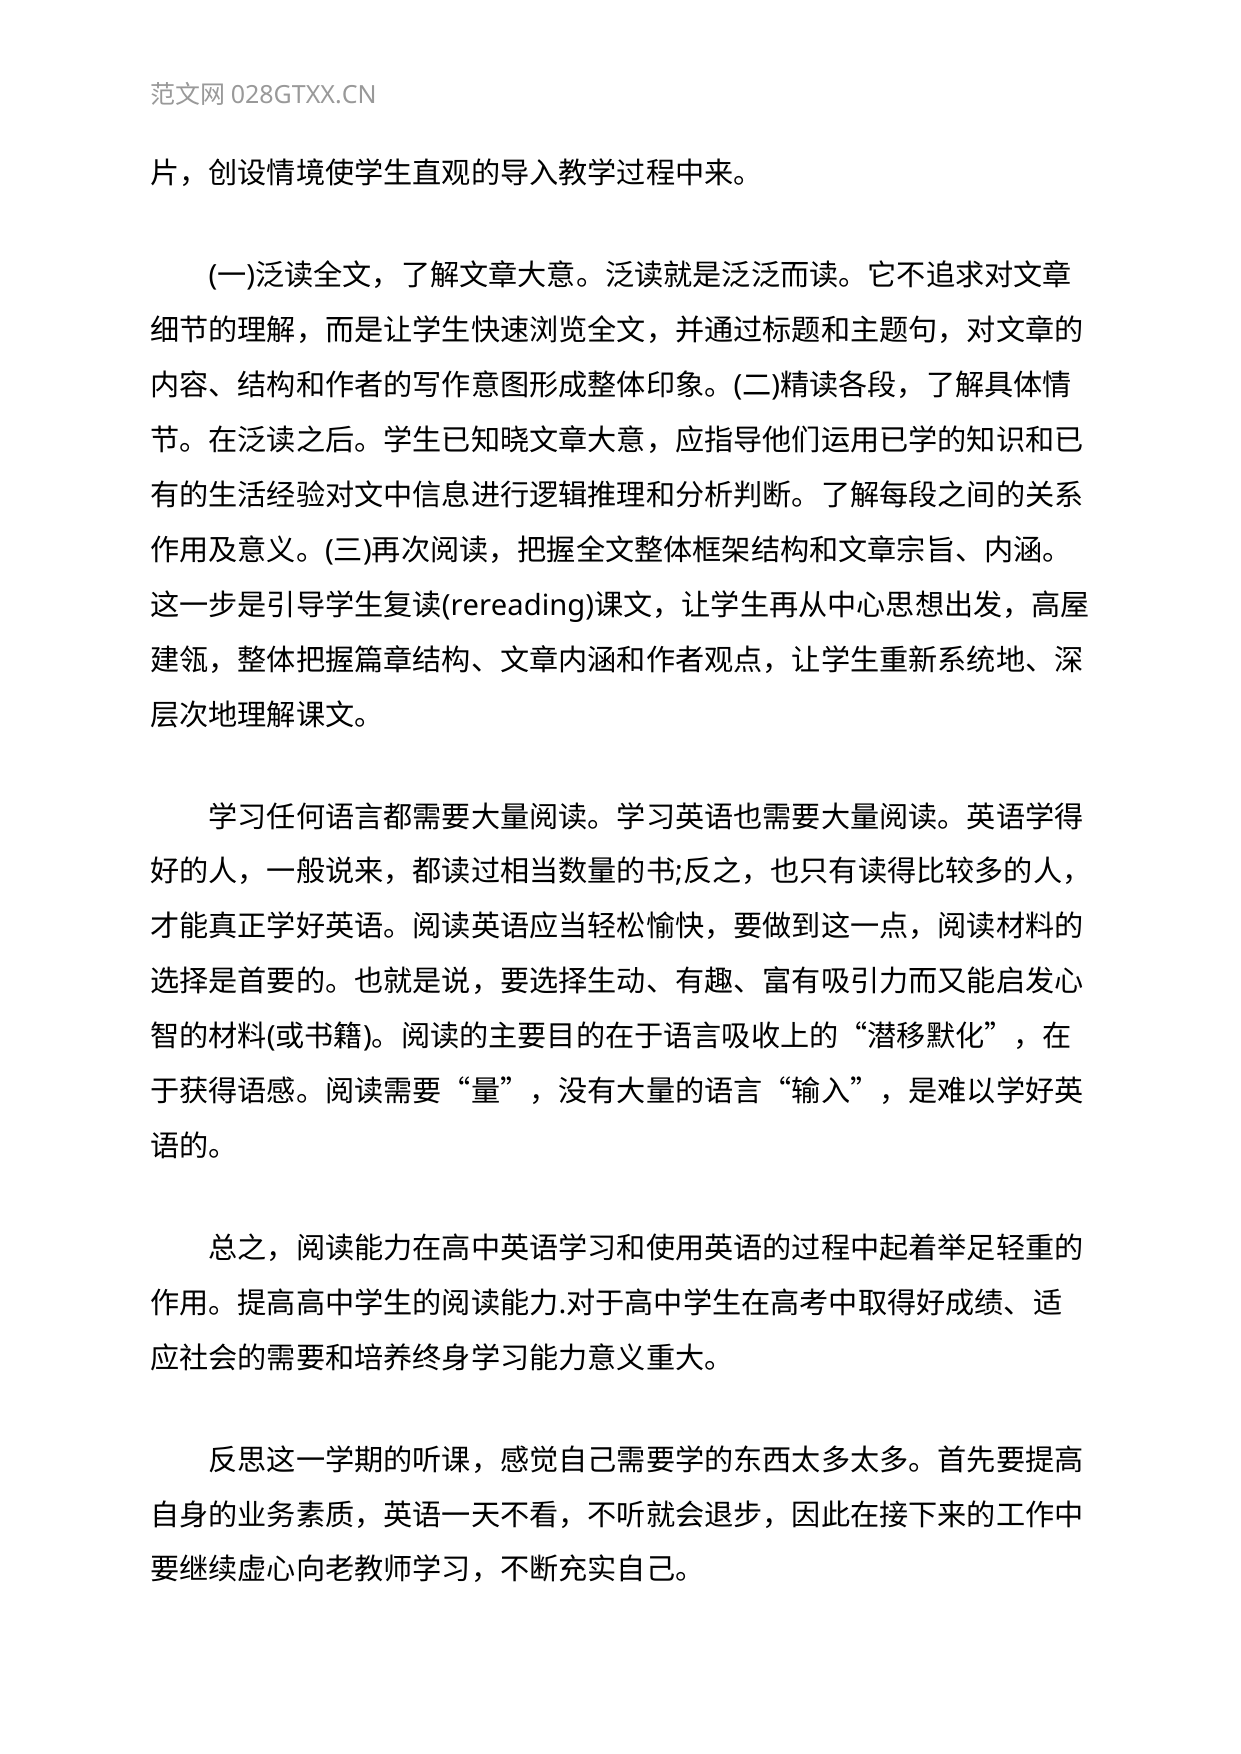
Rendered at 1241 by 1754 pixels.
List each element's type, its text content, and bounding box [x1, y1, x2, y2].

text 总之，阅读能力在高中英语学习和使用英语的过程中起着举足轻重的作用。提高高中学生的阅读能力.对于高中学生在高考中取得好成绩、适应社会的需要和培养终身学习能力意义重大。 [150, 1224, 1090, 1377]
text 学习任何语言都需要大量阅读。学习英语也需要大量阅读。英语学得好的人，一般说来，都读过相当数量的书;反之，也只有读得比较多的人，才能真正学好英语。阅读英语应当轻松愉快，要做到这一点，阅读材料的选择是首要的。也就是说，要选择生动、有趣、富有吸引力而又能启发心智的材料(或书籍)。阅读的主要目的在于语言吸收上的“潜移默化”，在于获得语感。阅读需要“量”，没有大量的语言“输入”，是难以学好英语的。 [150, 793, 1090, 1165]
text (一)泛读全文，了解文章大意。泛读就是泛泛而读。它不追求对文章细节的理解，而是让学生快速浏览全文，并通过标题和主题句，对文章的内容、结构和作者的写作意图形成整体印象。(二)精读各段，了解具体情节。在泛读之后。学生已知晓文章大意，应指导他们运用已学的知识和已有的生活经验对文中信息进行逻辑推理和分析判断。了解每段之间的关系作用及意义。(三)再次阅读，把握全文整体框架结构和文章宗旨、内涵。这一步是引导学生复读(rereading)课文，让学生再从中心思想出发，高屋建瓴，整体把握篇章结构、文章内涵和作者观点，让学生重新系统地、深层次地理解课文。 [150, 252, 1090, 734]
text 反思这一学期的听课，感觉自己需要学的东西太多太多。首先要提高自身的业务素质，英语一天不看，不听就会退步，因此在接下来的工作中要继续虚心向老教师学习，不断充实自己。 [150, 1436, 1090, 1588]
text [150, 150, 1090, 192]
